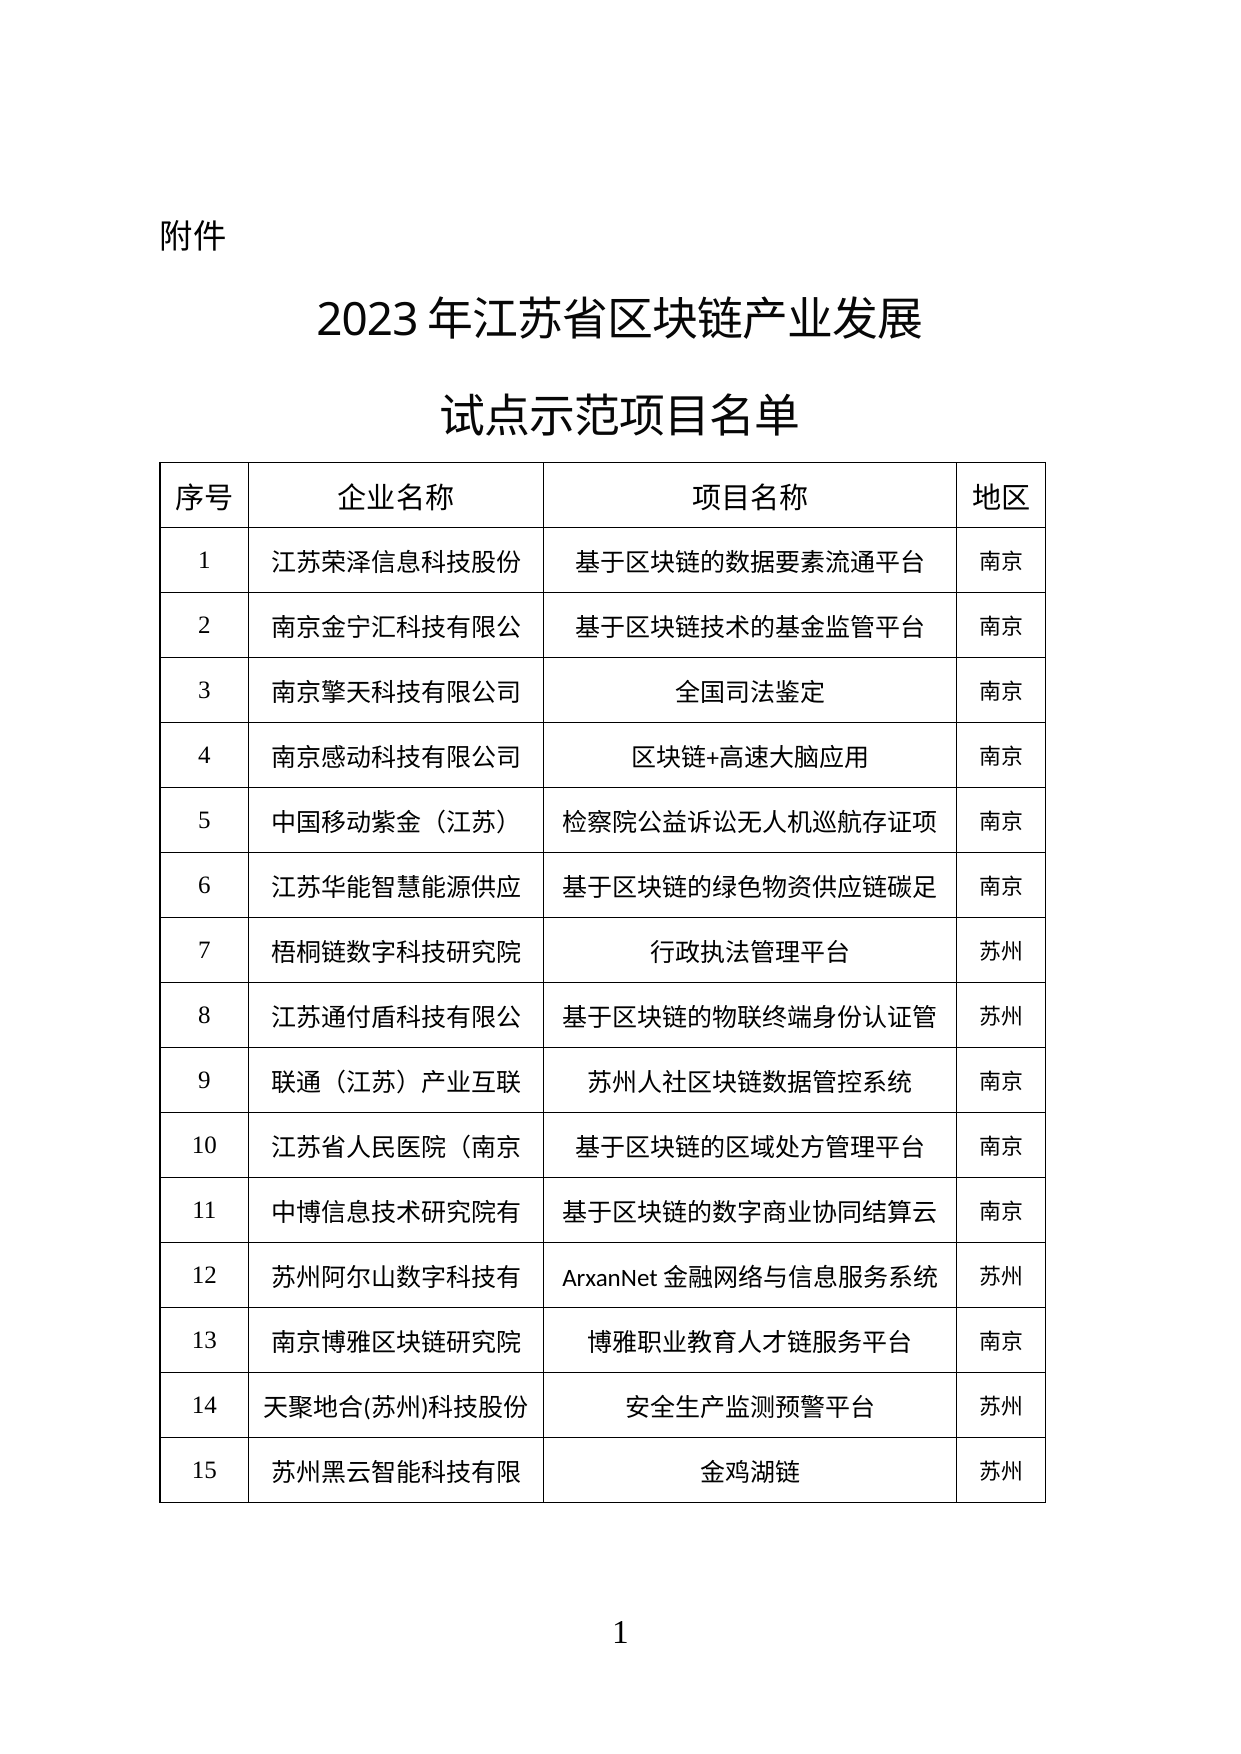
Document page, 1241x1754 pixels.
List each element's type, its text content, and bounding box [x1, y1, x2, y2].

table_cell 苏州 [957, 1243, 1045, 1307]
table_cell 江苏荣泽信息科技股份有限公司 [249, 528, 543, 592]
table_cell 行政执法管理平台 [544, 918, 956, 982]
table_cell 南京 [957, 658, 1045, 722]
table_cell 中国移动紫金（江苏）创新研究院有限公司 [249, 788, 543, 852]
table_cell 基于区块链的数字商业协同结算云平台 [544, 1178, 956, 1242]
table_cell 南京金宁汇科技有限公司 [249, 593, 543, 657]
table_cell 6 [161, 853, 248, 917]
table_cell 苏州 [957, 1373, 1045, 1437]
table_header 企业名称 [249, 463, 543, 527]
text 2023年江苏省区块链产业发展 [159, 267, 1081, 364]
table_cell 江苏通付盾科技有限公司 [249, 983, 543, 1047]
table_cell 7 [161, 918, 248, 982]
table_cell 2 [161, 593, 248, 657]
table_cell 5 [161, 788, 248, 852]
table_cell 南京博雅区块链研究院有限公司 [249, 1308, 543, 1372]
table_cell 南京 [957, 1178, 1045, 1242]
table_cell 15 [161, 1438, 248, 1502]
text 附件 [159, 202, 1081, 267]
table_cell 南京 [957, 1113, 1045, 1177]
table_cell 安全生产监测预警平台 [544, 1373, 956, 1437]
table_cell 11 [161, 1178, 248, 1242]
table_header 地区 [957, 463, 1045, 527]
table_cell 南京感动科技有限公司 [249, 723, 543, 787]
table_cell 梧桐链数字科技研究院（苏州）有限公司 [249, 918, 543, 982]
table_cell 苏州黑云智能科技有限公司 [249, 1438, 543, 1502]
table_cell 基于区块链的区域处方管理平台 [544, 1113, 956, 1177]
table_cell 南京 [957, 528, 1045, 592]
table_cell 10 [161, 1113, 248, 1177]
table_cell 苏州人社区块链数据管控系统 [544, 1048, 956, 1112]
table_cell 中博信息技术研究院有限公司 [249, 1178, 543, 1242]
table_cell 博雅职业教育人才链服务平台 [544, 1308, 956, 1372]
table_cell 苏州 [957, 918, 1045, 982]
table_cell 南京 [957, 593, 1045, 657]
table_cell 天聚地合(苏州)科技股份有限公司 [249, 1373, 543, 1437]
table_header 项目名称 [544, 463, 956, 527]
table_cell 南京 [957, 723, 1045, 787]
text 试点示范项目名单 [159, 364, 1081, 462]
table_header 序号 [161, 463, 248, 527]
table_cell 13 [161, 1308, 248, 1372]
table_cell 全国司法鉴定 区块链赋码平台 [544, 658, 956, 722]
table_cell 金鸡湖链 [544, 1438, 956, 1502]
table_cell 12 [161, 1243, 248, 1307]
table_cell 江苏省人民医院（南京医科大学第一附属医院） [249, 1113, 543, 1177]
table_cell 苏州 [957, 1438, 1045, 1502]
table_cell 南京 [957, 1308, 1045, 1372]
table_cell 1 [161, 528, 248, 592]
table_cell 3 [161, 658, 248, 722]
table_cell 南京 [957, 788, 1045, 852]
table_cell 基于区块链的物联终端身份认证管理平台 [544, 983, 956, 1047]
table_cell ArxanNet 金融网络与信息服务系统 [544, 1243, 956, 1307]
table_cell 区块链+高速大脑应用 [544, 723, 956, 787]
table_cell 江苏华能智慧能源供应链科技有限公司 [249, 853, 543, 917]
table_cell 检察院公益诉讼无人机巡航存证项目 [544, 788, 956, 852]
table_cell 4 [161, 723, 248, 787]
table_cell 基于区块链技术的基金监管平台 [544, 593, 956, 657]
table_cell 联通（江苏）产业互联网有限公司 [249, 1048, 543, 1112]
table_cell 南京擎天科技有限公司 [249, 658, 543, 722]
table_cell 南京 [957, 1048, 1045, 1112]
table_cell 8 [161, 983, 248, 1047]
table_cell 苏州 [957, 983, 1045, 1047]
table_cell 南京 [957, 853, 1045, 917]
table_cell 基于区块链的数据要素流通平台 [544, 528, 956, 592]
table_cell 14 [161, 1373, 248, 1437]
table_cell 9 [161, 1048, 248, 1112]
table_cell 基于区块链的绿色物资供应链碳足迹管理项目 [544, 853, 956, 917]
table_cell 苏州阿尔山数字科技有限公司 [249, 1243, 543, 1307]
